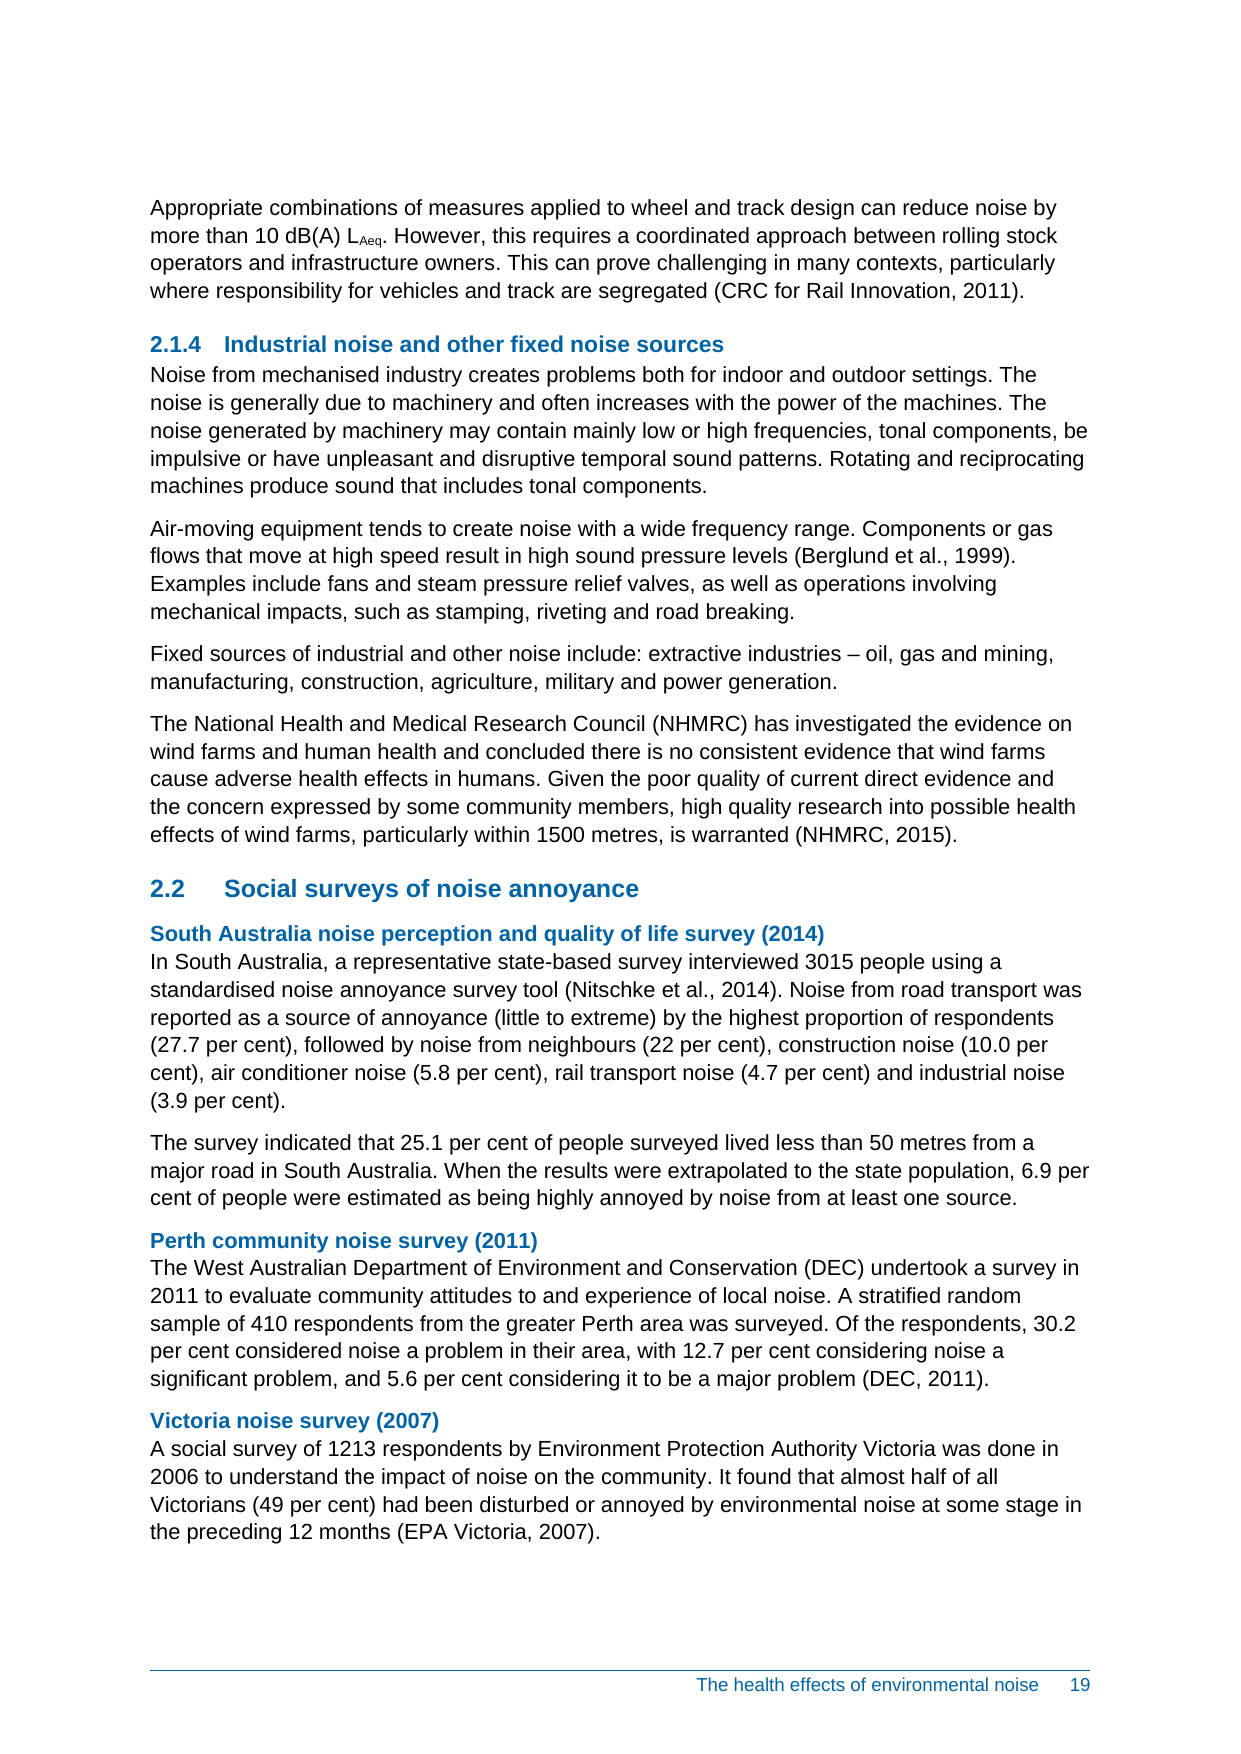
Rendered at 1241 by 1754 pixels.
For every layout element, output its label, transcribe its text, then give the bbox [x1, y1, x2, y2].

subtitle South Australia noise perception and quality of life survey (2014) [150, 921, 1090, 947]
subtitle Victoria noise survey (2007) [150, 1408, 1090, 1434]
text The West Australian Department of Environment and Conservation (DEC) undertook a survey in 2011 to evaluate community attitudes to and experience of local noise. A stratified random sample of 410 respondents from the greater Perth area was surveyed. Of the respondents, 30.2 per cent considered noise a problem in their area, with 12.7 per cent considering noise a significant problem, and 5.6 per cent considering it to be a major problem (DEC, 2011). [150, 1255, 1090, 1391]
subtitle Social surveys of noise annoyance [150, 874, 1090, 903]
subtitle Industrial noise and other fixed noise sources [150, 331, 1090, 357]
text In South Australia, a representative state-based survey interviewed 3015 people using a standardised noise annoyance survey tool (Nitschke et al., 2014). Noise from road transport was reported as a source of annoyance (little to extreme) by the highest proportion of respondents (27.7 per cent), followed by noise from neighbours (22 per cent), construction noise (10.0 per cent), air conditioner noise (5.8 per cent), rail transport noise (4.7 per cent) and industrial noise (3.9 per cent). [150, 949, 1090, 1113]
text The National Health and Medical Research Council (NHMRC) has investigated the evidence on wind farms and human health and concluded there is no consistent evidence that wind farms cause adverse health effects in humans. Given the poor quality of current direct evidence and the concern expressed by some community members, high quality research into possible health effects of wind farms, particularly within 1500 metres, is warranted (NHMRC, 2015). [150, 711, 1090, 847]
text Appropriate combinations of measures applied to wheel and track design can reduce noise by more than 10 dB(A) LAeq. However, this requires a coordinated approach between rolling stock operators and infrastructure owners. This can prove challenging in many contexts, particularly where responsibility for vehicles and track are segregated (CRC for Rail Innovation, 2011). [150, 195, 1090, 303]
text A social survey of 1213 respondents by Environment Protection Authority Victoria was done in 2006 to understand the impact of noise on the community. It found that almost half of all Victorians (49 per cent) had been disturbed or annoyed by environmental noise at some stage in the preceding 12 months (EPA Victoria, 2007). [150, 1436, 1090, 1544]
text Fixed sources of industrial and other noise include: extractive industries – oil, gas and mining, manufacturing, construction, agriculture, military and power generation. [150, 641, 1090, 694]
subtitle Perth community noise survey (2011) [150, 1228, 1090, 1253]
text Air-moving equipment tends to create noise with a wide frequency range. Components or gas flows that move at high speed result in high sound pressure levels (Berglund et al., 1999). Examples include fans and steam pressure relief valves, as well as operations involving mechanical impacts, such as stamping, riveting and road breaking. [150, 515, 1090, 624]
text Noise from mechanised industry creates problems both for indoor and outdoor settings. The noise is generally due to machinery and often increases with the power of the machines. The noise generated by machinery may contain mainly low or high frequencies, tonal components, be impulsive or have unpleasant and disruptive temporal sound patterns. Rotating and reciprocating machines produce sound that includes tonal components. [150, 362, 1090, 498]
text The survey indicated that 25.1 per cent of people surveyed lived less than 50 metres from a major road in South Australia. When the results were extrapolated to the state population, 6.9 per cent of people were estimated as being highly annoyed by noise from at least one source. [150, 1130, 1090, 1211]
